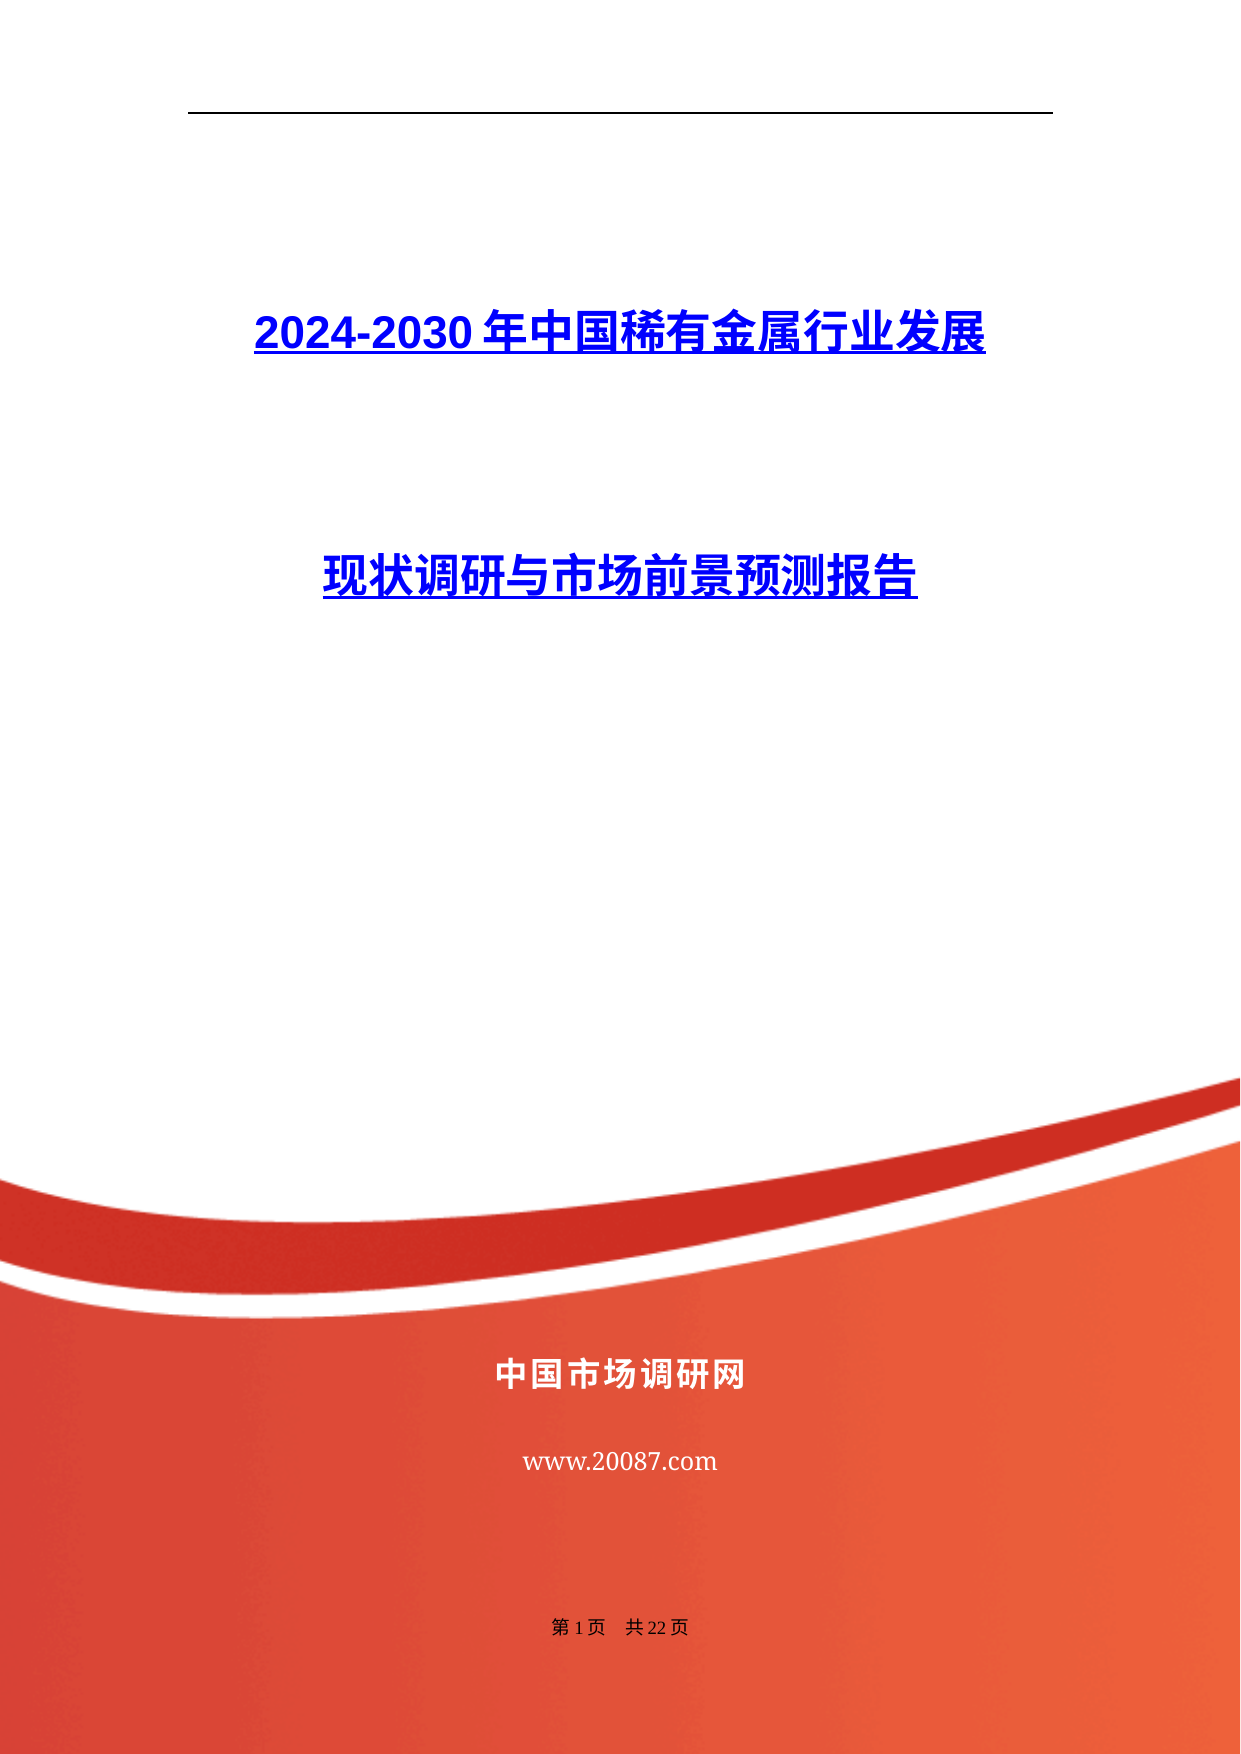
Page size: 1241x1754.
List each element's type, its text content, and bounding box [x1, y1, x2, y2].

text www.20087.com [187, 1428, 1053, 1493]
picture [0, 1006, 1241, 1754]
table_header 2024-2030年中国稀有金属行业发展现状调研与市场前景预测报告 [188, 207, 1053, 773]
subtitle 中国市场调研网 [187, 1339, 1053, 1404]
